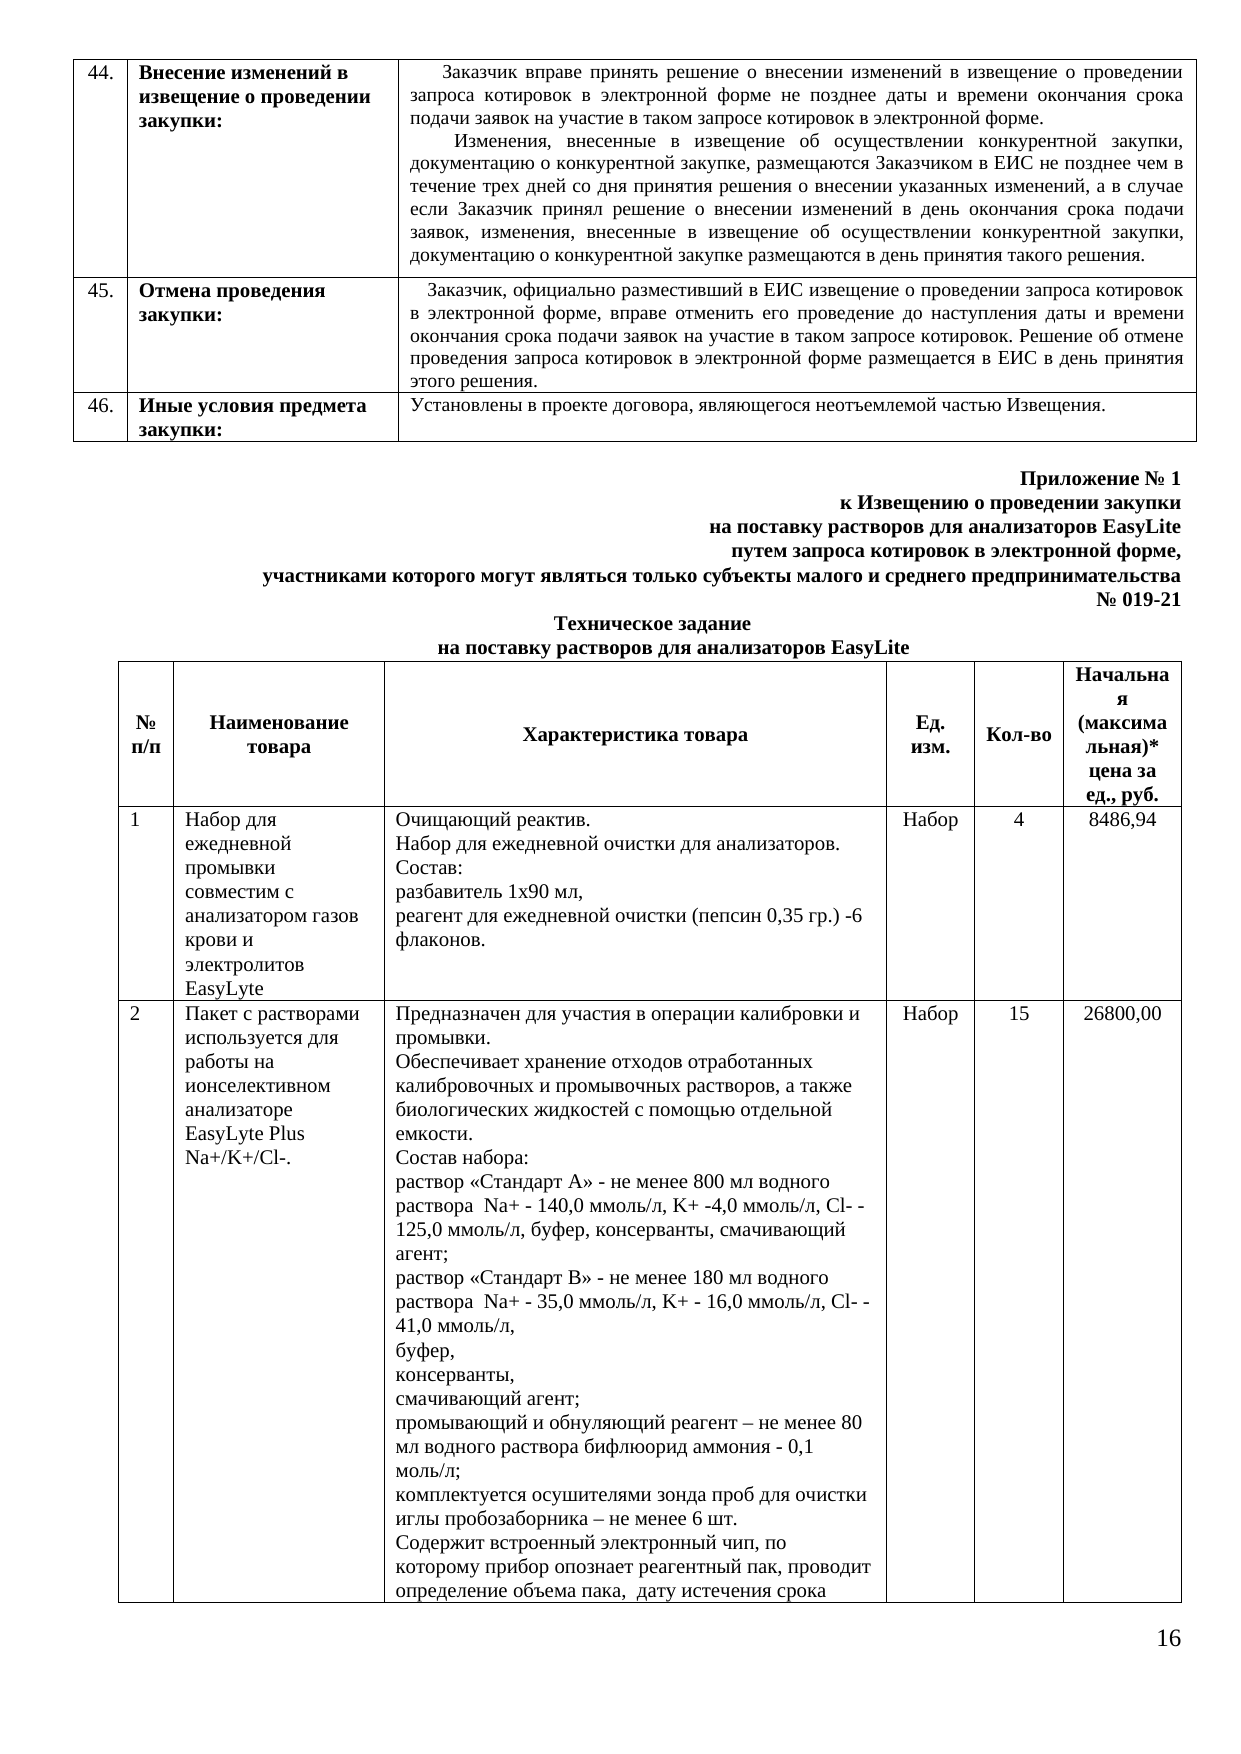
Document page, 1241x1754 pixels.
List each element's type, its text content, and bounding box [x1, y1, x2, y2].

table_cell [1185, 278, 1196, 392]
table_cell Набор [887, 1001, 974, 1602]
table_header Ед. изм. [887, 662, 974, 806]
table_header № п/п [119, 662, 173, 806]
table_cell 4 [975, 807, 1063, 999]
table_cell 46. [74, 393, 127, 441]
table_cell 26800,00 [1064, 1001, 1181, 1602]
table_cell 2 [119, 1001, 173, 1602]
text к Извещению о проведении закупки [118, 490, 1181, 514]
table_cell Отмена проведения закупки: [128, 278, 398, 392]
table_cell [385, 1001, 886, 1602]
table_cell Установлены в проекте договора, являющегося неотъемлемой частью Извещения. [399, 393, 1196, 441]
table_header Начальная (максимальная)* цена за ед., руб. [1064, 662, 1181, 806]
table_cell 1 [119, 807, 173, 999]
table_cell Набор для ежедневной промывки cовместим с анализатором газов крови и электролитов EasyLyte [174, 807, 384, 999]
table_cell Очищающий реактив. Набор для ежедневной очистки для анализаторов. Состав: разбавитель 1х90 мл, реагент для ежедневной очистки (пепсин 0,35 гр.) -6 флаконов. [385, 807, 886, 999]
table_header Кол-во [975, 662, 1063, 806]
table_cell 15 [975, 1001, 1063, 1602]
table_header Характеристика товара [385, 662, 886, 806]
table_cell 8486,94 [1064, 807, 1181, 999]
table_header Наименование товара [174, 662, 384, 806]
table_cell Внесение изменений в извещение о проведении закупки: [128, 60, 398, 277]
table_cell Заказчик вправе принять решение о внесении изменений в извещение о проведении запроса котировок в электронной форме не позднее даты и времени окончания срока подачи заявок на участие в таком запросе котировок в электронной форме. Изменения, внесенные в извещение об осуществлении конкурентной закупки, документацию о конкурентной закупке, размещаются Заказчиком в ЕИС не позднее чем в течение трех дней со дня принятия решения о внесении указанных изменений, а в случае если Заказчик принял решение о внесении изменений в день окончания срока подачи заявок, изменения, внесенные в извещение об осуществлении конкурентной закупки, документацию о конкурентной закупке размещаются в день принятия такого решения. [399, 60, 1196, 277]
table_cell 45. [74, 278, 127, 392]
table_cell Набор [887, 807, 974, 999]
text № 019-21 [118, 587, 1181, 611]
text Приложение № 1 [118, 466, 1181, 490]
text путем запроса котировок в электронной форме, [118, 538, 1181, 562]
text на поставку растворов для анализаторов EasyLite [126, 635, 1181, 659]
text на поставку растворов для анализаторов EasyLite [118, 514, 1181, 538]
text Техническое задание [118, 611, 1181, 635]
table_cell 44. [74, 60, 127, 277]
text участниками которого могут являться только субъекты малого и среднего предпринимательства [118, 562, 1181, 587]
table_cell Иные условия предмета закупки: [128, 393, 398, 441]
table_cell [174, 1001, 384, 1602]
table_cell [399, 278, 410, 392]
